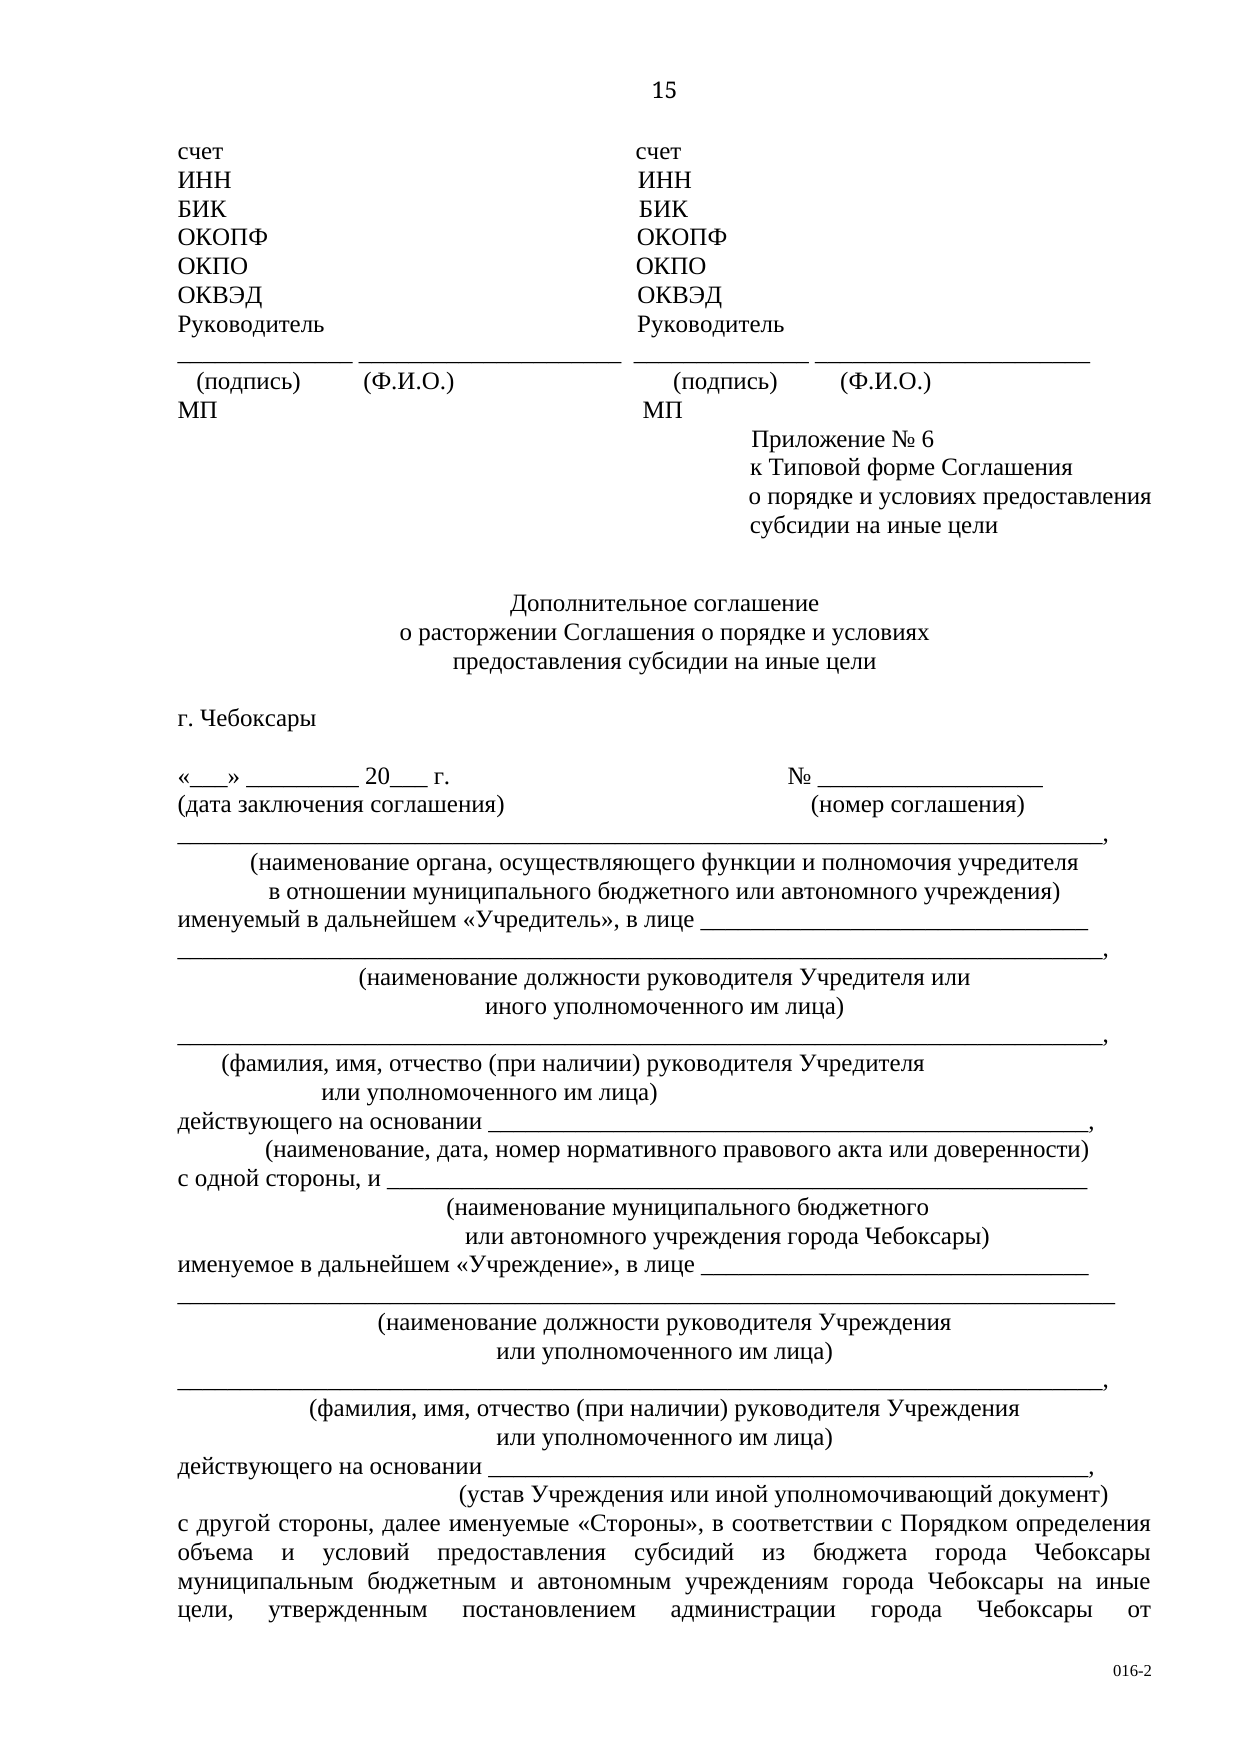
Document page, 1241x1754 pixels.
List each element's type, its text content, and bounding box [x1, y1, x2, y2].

text или автономного учреждения города Чебоксары) [177, 1221, 1152, 1249]
text (наименование, дата, номер нормативного правового акта или доверенности) [177, 1134, 1152, 1163]
text (наименование должности руководителя Учреждения [177, 1307, 1152, 1336]
text (наименование муниципального бюджетного [177, 1192, 1152, 1221]
text (устав Учреждения или иной уполномочивающий документ) [177, 1479, 1152, 1508]
text БИК БИК [177, 194, 1152, 222]
text г. Чебоксары [177, 703, 1152, 732]
text __________________________________________________________________________, [177, 1019, 1152, 1048]
text действующего на основании ________________________________________________, [177, 1106, 1152, 1134]
text или уполномоченного им лица) [177, 1077, 1152, 1106]
text ______________ _____________________ ______________ ______________________ [177, 337, 1152, 366]
text именуемый в дальнейшем «Учредитель», в лице _______________________________ [177, 904, 1152, 933]
text или уполномоченного им лица) [177, 1422, 1152, 1451]
text субсидии на иные цели [177, 510, 1152, 539]
text с одной стороны, и ________________________________________________________ [177, 1163, 1152, 1192]
text о порядке и условиях предоставления [177, 481, 1152, 510]
text ___________________________________________________________________________ [177, 1278, 1152, 1307]
text (фамилия, имя, отчество (при наличии) руководителя Учреждения [177, 1393, 1152, 1422]
text предоставления субсидии на иные цели [177, 646, 1152, 674]
text Дополнительное соглашение [177, 588, 1152, 617]
text или уполномоченного им лица) [177, 1336, 1152, 1364]
text Приложение № 6 [177, 424, 1152, 452]
text (дата заключения соглашения) (номер соглашения) [177, 789, 1152, 818]
text (подпись) (Ф.И.О.) (подпись) (Ф.И.О.) [177, 366, 1152, 395]
text к Типовой форме Соглашения [177, 452, 1152, 481]
text именуемое в дальнейшем «Учреждение», в лице _______________________________ [177, 1249, 1152, 1278]
text ОКВЭД ОКВЭД [177, 280, 1152, 309]
text Руководитель Руководитель [177, 309, 1152, 337]
text ИНН ИНН [177, 165, 1152, 194]
text о расторжении Соглашения о порядке и условиях [177, 617, 1152, 646]
text МП МП [177, 395, 1152, 424]
text __________________________________________________________________________, [177, 818, 1152, 847]
text __________________________________________________________________________, [177, 933, 1152, 962]
text ОКПО ОКПО [177, 251, 1152, 280]
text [177, 1508, 1152, 1623]
text (фамилия, имя, отчество (при наличии) руководителя Учредителя [177, 1048, 1152, 1077]
text (наименование должности руководителя Учредителя или [177, 962, 1152, 991]
text __________________________________________________________________________, [177, 1364, 1152, 1393]
text действующего на основании ________________________________________________, [177, 1451, 1152, 1479]
text (наименование органа, осуществляющего функции и полномочия учредителя [177, 847, 1152, 876]
text иного уполномоченного им лица) [177, 991, 1152, 1019]
text ОКОПФ ОКОПФ [177, 222, 1152, 251]
text счет счет [177, 136, 1152, 165]
text в отношении муниципального бюджетного или автономного учреждения) [177, 876, 1152, 904]
text «___» _________ 20___ г. № __________________ [177, 761, 1152, 789]
